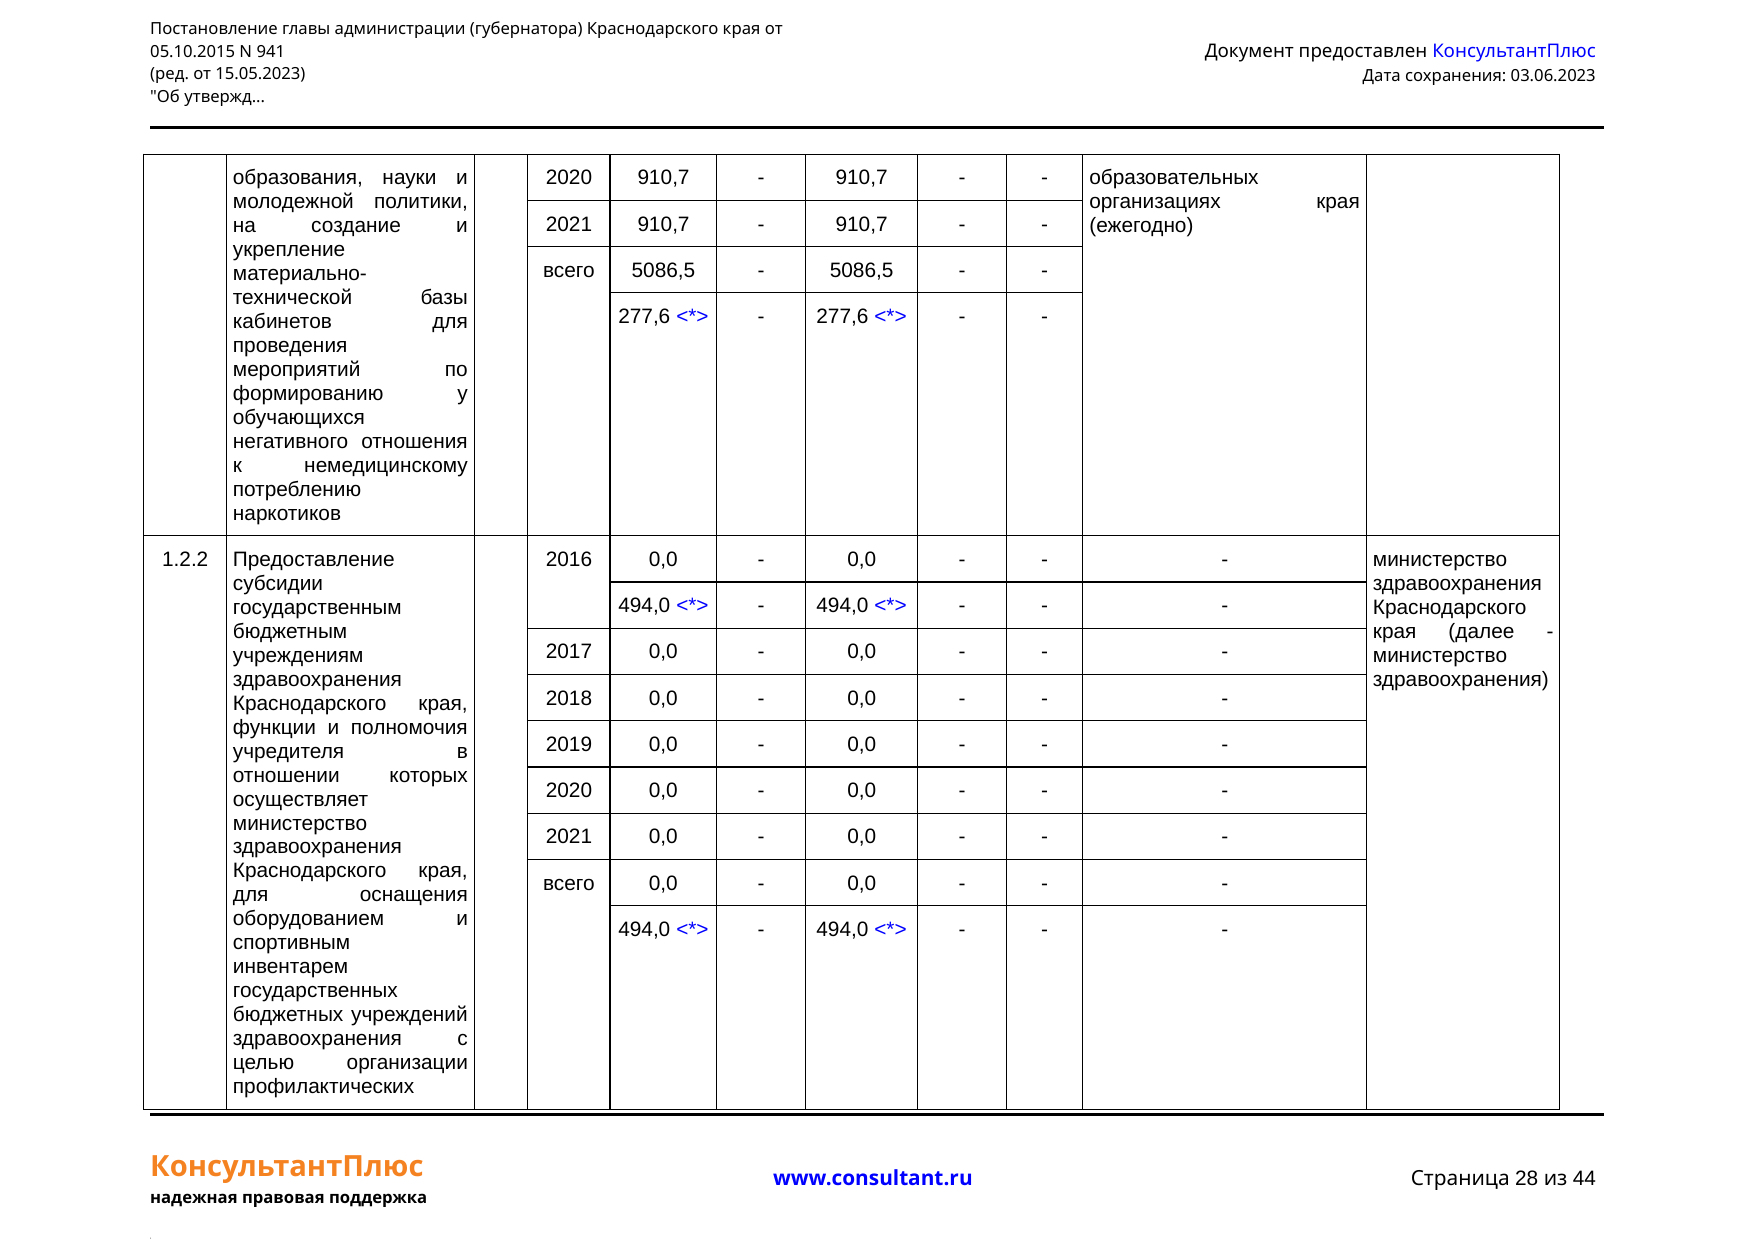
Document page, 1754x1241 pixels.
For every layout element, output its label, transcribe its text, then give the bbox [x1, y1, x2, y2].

table_cell - [918, 536, 1006, 581]
table_cell министерство здравоохранения Краснодарского края (далее - министерство здравоохранения) [1367, 536, 1559, 1108]
table_cell 0,0 [806, 721, 917, 766]
table_cell - [1007, 675, 1082, 720]
table_cell 5086,5 [611, 247, 716, 292]
table_cell - [1083, 536, 1366, 581]
table_cell 0,0 [806, 536, 917, 581]
table_cell - [918, 583, 1006, 628]
table_cell 2018 [528, 675, 609, 720]
table_cell - [717, 536, 805, 581]
table_cell - [1007, 201, 1082, 246]
table_cell - [1083, 860, 1366, 905]
table_cell - [717, 629, 805, 674]
table_cell 1.2.2 [144, 536, 226, 1108]
table_cell - [717, 906, 805, 1108]
table_cell - [918, 293, 1006, 535]
table_cell 494,0 <*> [611, 583, 716, 628]
table_cell - [1007, 860, 1082, 905]
table_cell 0,0 [806, 860, 917, 905]
table_cell - [918, 721, 1006, 766]
table_cell - [918, 860, 1006, 905]
table_cell 910,7 [806, 201, 917, 246]
table_cell [475, 536, 527, 1108]
table_cell - [717, 721, 805, 766]
table_cell - [918, 155, 1006, 200]
table_cell - [918, 201, 1006, 246]
table_cell - [1007, 247, 1082, 292]
table_cell - [918, 247, 1006, 292]
table_cell - [1083, 768, 1366, 813]
table_cell всего [528, 247, 609, 535]
table_cell - [1007, 155, 1082, 200]
table_cell 277,6 <*> [806, 293, 917, 535]
table_cell 0,0 [611, 768, 716, 813]
table_cell - [1083, 629, 1366, 674]
table_cell 5086,5 [806, 247, 917, 292]
table_cell 0,0 [806, 814, 917, 859]
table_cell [1083, 155, 1366, 535]
table_cell 2020 [528, 155, 609, 200]
table_cell - [717, 155, 805, 200]
table_cell - [1083, 675, 1366, 720]
table_cell 2019 [528, 721, 609, 766]
table_cell 910,7 [611, 155, 716, 200]
table_cell - [717, 247, 805, 292]
table_cell 0,0 [611, 721, 716, 766]
table_cell всего [528, 860, 609, 1108]
table_cell - [1007, 814, 1082, 859]
table_cell 0,0 [611, 629, 716, 674]
table_cell - [1083, 814, 1366, 859]
table_cell 494,0 <*> [806, 583, 917, 628]
table_cell 0,0 [806, 768, 917, 813]
table_cell - [1007, 721, 1082, 766]
table_cell - [918, 629, 1006, 674]
table_cell 2020 [528, 768, 609, 813]
table_cell 0,0 [806, 675, 917, 720]
table_cell - [918, 906, 1006, 1108]
table_cell 277,6 <*> [611, 293, 716, 535]
table_cell - [1083, 721, 1366, 766]
table_cell - [717, 675, 805, 720]
table_cell - [717, 583, 805, 628]
table_cell 910,7 [611, 201, 716, 246]
table_cell 494,0 <*> [806, 906, 917, 1108]
table_cell 2021 [528, 201, 609, 246]
table_cell 494,0 <*> [611, 906, 716, 1108]
table_cell Предоставление субсидии государственным бюджетным учреждениям здравоохранения Краснодарского края, функции и полномочия учредителя в отношении которых осуществляет министерство здравоохранения Краснодарского края, для оснащения оборудованием и спортивным инвентарем государственных бюджетных учреждений здравоохранения с целью организации профилактических мероприятий с потребителями наркотических средств и психотропных веществ, внедрения новых форм организации медицинской и реабилитационной помощи лицам, страдающим наркоманией и токсикоманией [227, 536, 474, 1108]
table_cell 0,0 [611, 814, 716, 859]
table_cell - [1007, 293, 1082, 535]
table_cell - [717, 201, 805, 246]
table_cell - [717, 814, 805, 859]
table_cell - [1007, 536, 1082, 581]
table_cell - [1007, 583, 1082, 628]
table_cell - [918, 675, 1006, 720]
table_cell 910,7 [806, 155, 917, 200]
table_cell - [918, 768, 1006, 813]
table_cell 0,0 [806, 629, 917, 674]
table_cell - [1083, 906, 1366, 1108]
table_cell 2017 [528, 629, 609, 674]
table_cell - [1007, 629, 1082, 674]
table_cell 0,0 [611, 860, 716, 905]
table_cell 2016 [528, 536, 609, 628]
table_cell 0,0 [611, 675, 716, 720]
table_cell - [918, 814, 1006, 859]
table_cell - [717, 768, 805, 813]
table_cell 2021 [528, 814, 609, 859]
table_cell - [1007, 768, 1082, 813]
table_cell 0,0 [611, 536, 716, 581]
table_cell - [1007, 906, 1082, 1108]
table_cell - [717, 860, 805, 905]
table_cell - [1083, 583, 1366, 628]
table_cell - [717, 293, 805, 535]
